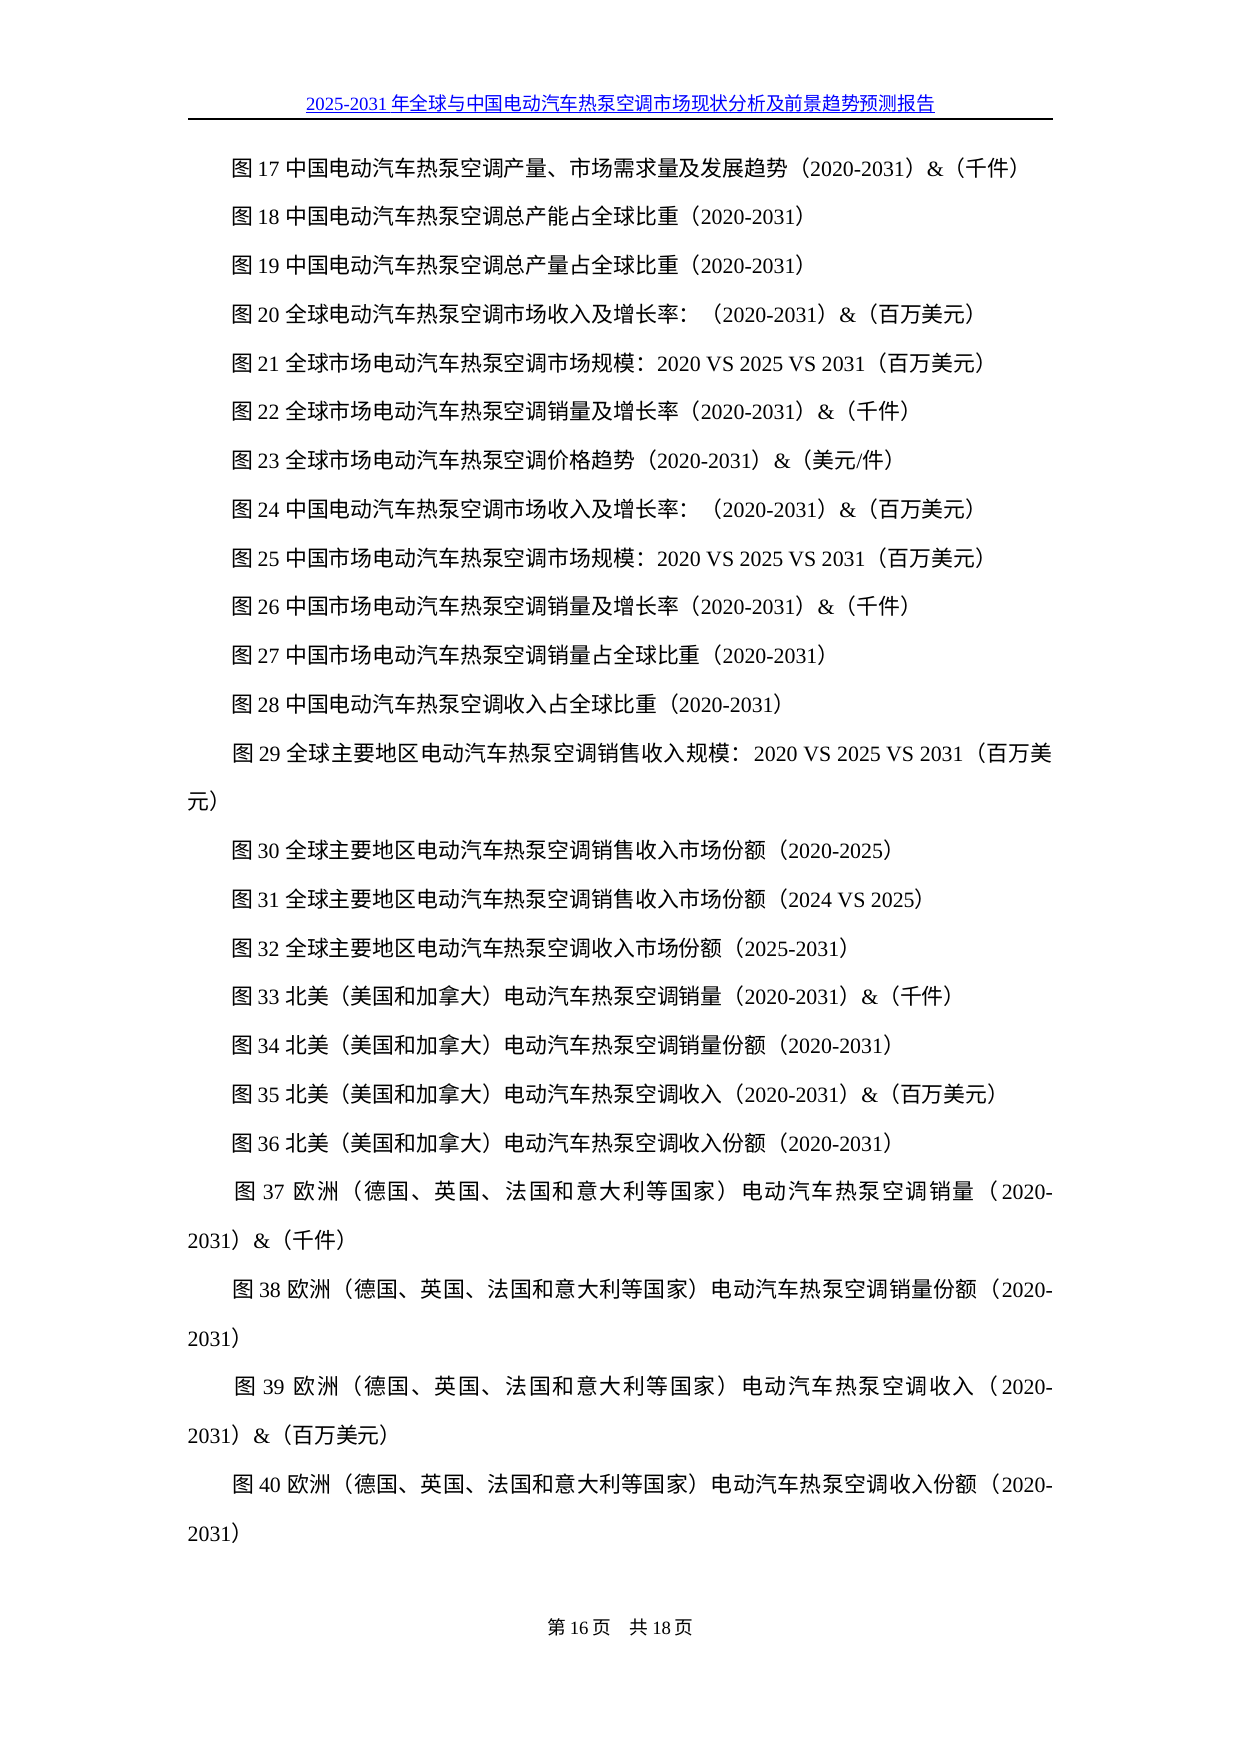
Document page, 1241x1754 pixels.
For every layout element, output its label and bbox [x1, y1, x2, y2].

text [187, 150, 1053, 1548]
